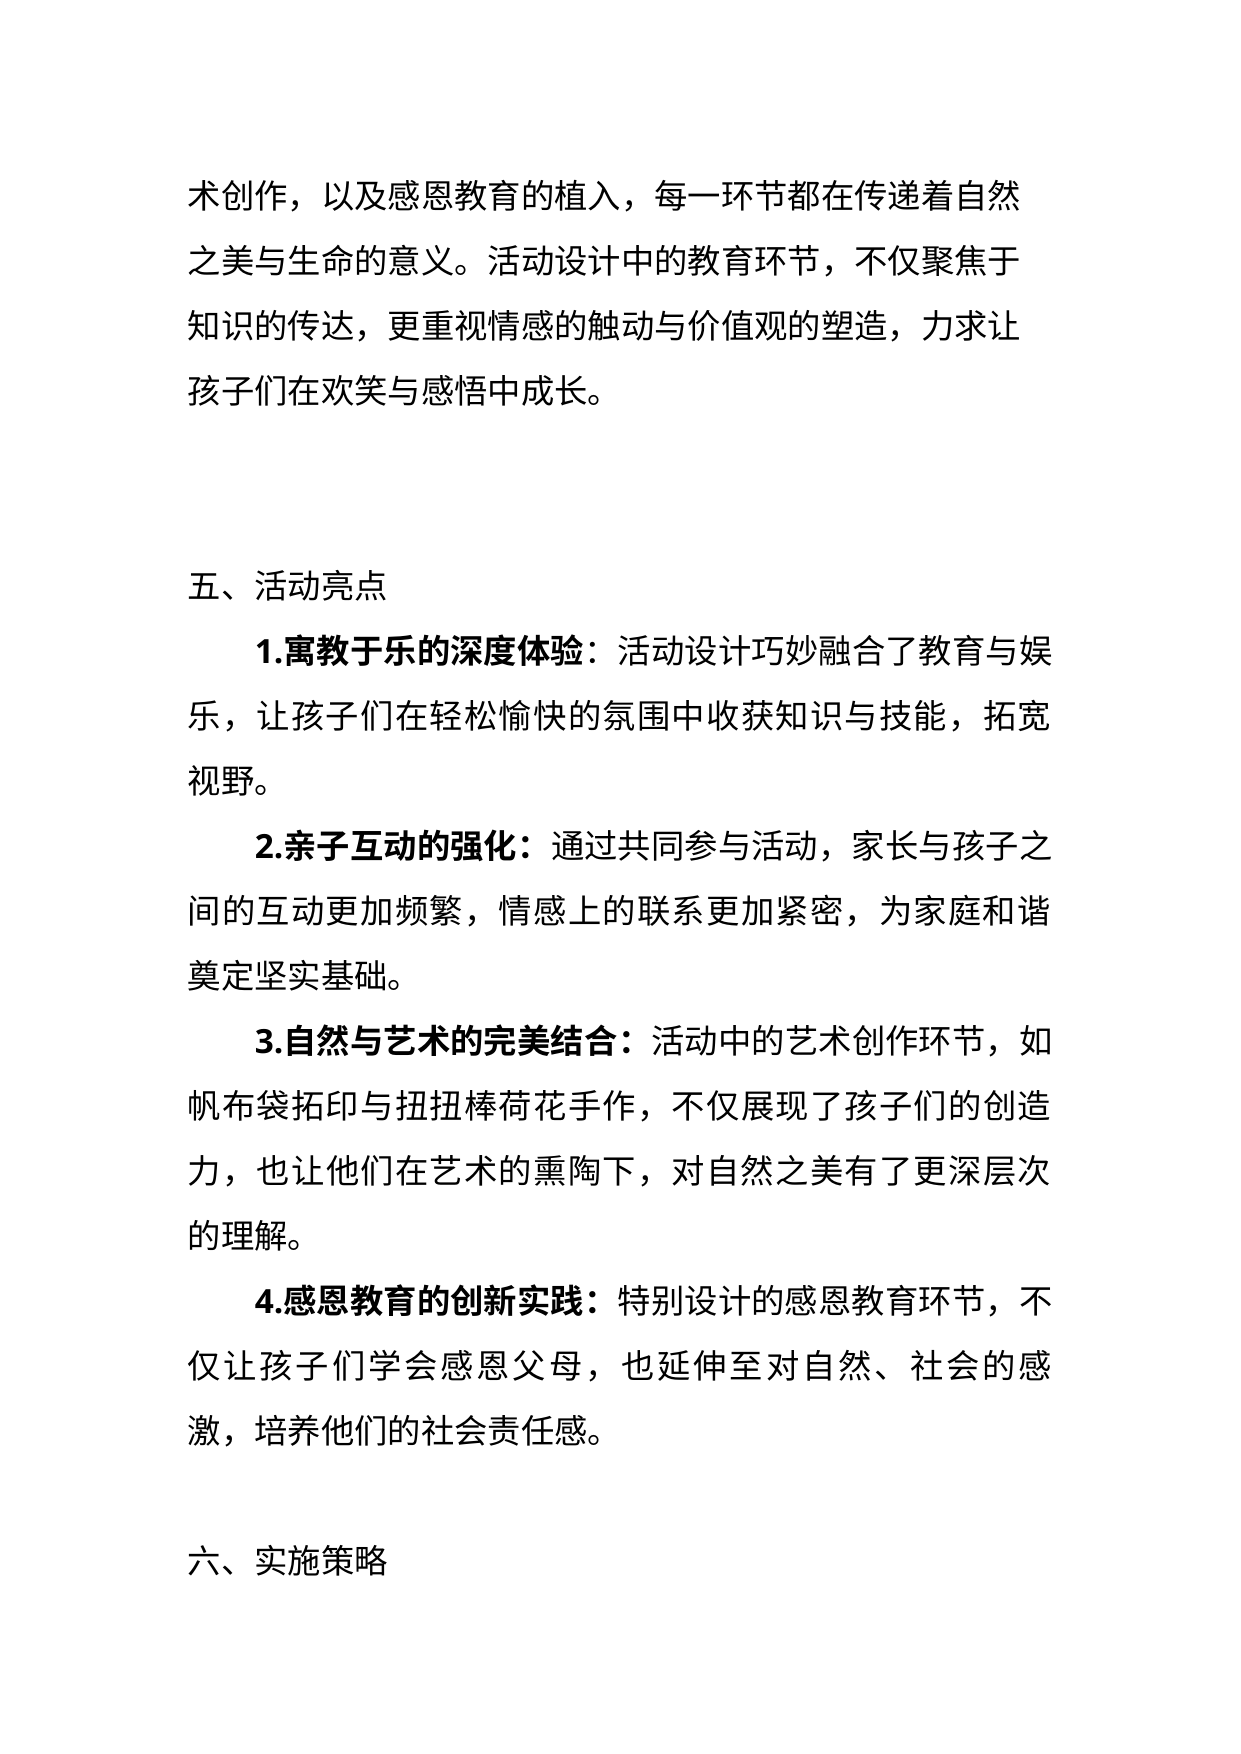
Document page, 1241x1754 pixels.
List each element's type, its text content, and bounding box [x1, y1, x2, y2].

list 2.亲子互动的强化：通过共同参与活动，家长与孩子之间的互动更加频繁，情感上的联系更加紧密，为家庭和谐奠定坚实基础。 [187, 812, 1053, 1007]
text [187, 162, 1053, 422]
list 4.感恩教育的创新实践：特别设计的感恩教育环节，不仅让孩子们学会感恩父母，也延伸至对自然、社会的感激，培养他们的社会责任感。 [187, 1267, 1053, 1462]
text 五、活动亮点 [187, 552, 1053, 617]
list 1.寓教于乐的深度体验：活动设计巧妙融合了教育与娱乐，让孩子们在轻松愉快的氛围中收获知识与技能，拓宽视野。 [187, 617, 1053, 812]
text 六、实施策略 [187, 1527, 1053, 1592]
list 3.自然与艺术的完美结合：活动中的艺术创作环节，如帆布袋拓印与扭扭棒荷花手作，不仅展现了孩子们的创造力，也让他们在艺术的熏陶下，对自然之美有了更深层次的理解。 [187, 1007, 1053, 1267]
